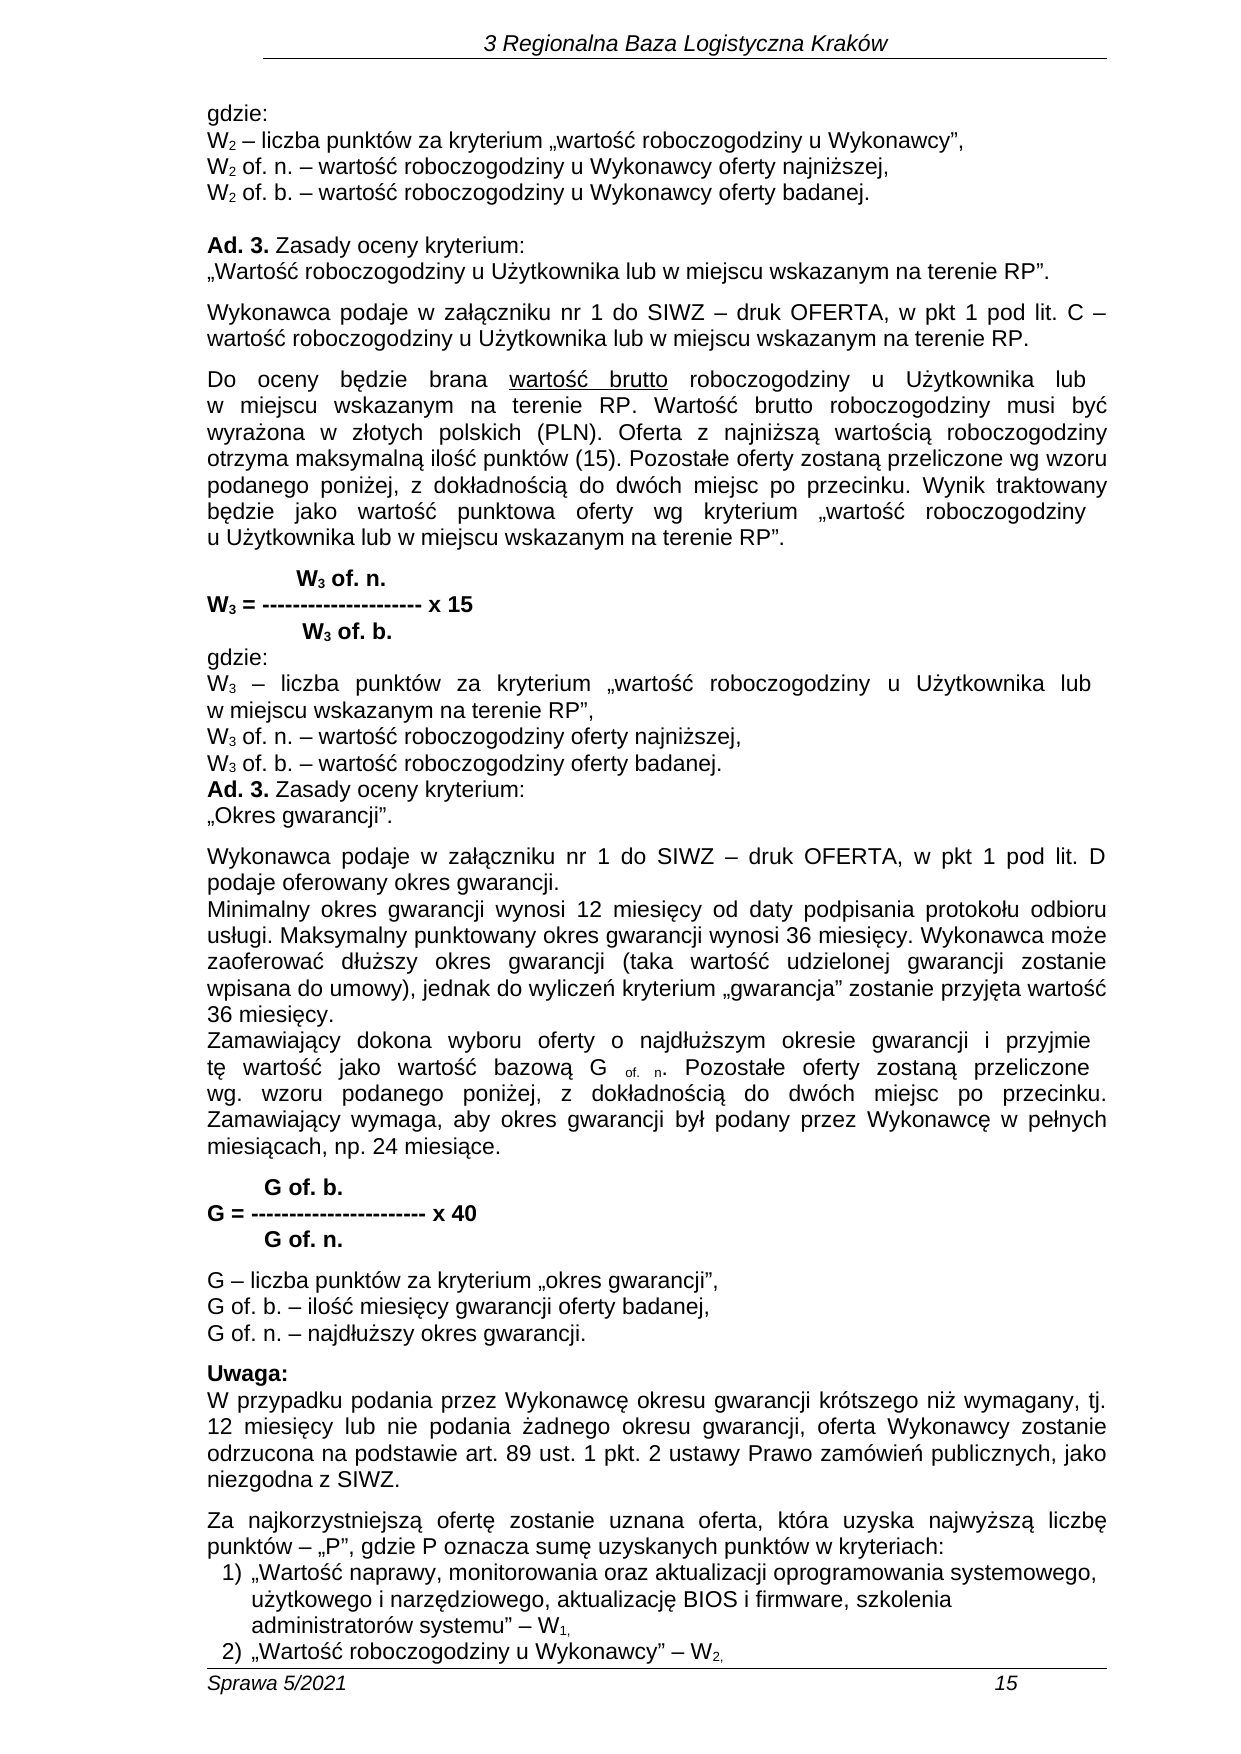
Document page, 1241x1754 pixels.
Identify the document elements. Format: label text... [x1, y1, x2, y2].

text Za najkorzystniejszą ofertę zostanie uznana oferta, która uzyska najwyższą liczbę punktów – „P”, gdzie P oznacza sumę uzyskanych punktów w kryteriach: [207, 1507, 1107, 1559]
text „Wartość roboczogodziny u Użytkownika lub w miejscu wskazanym na terenie RP”. [207, 258, 1107, 285]
text gdzie: [207, 644, 1107, 670]
text G of. b. – ilość miesięcy gwarancji oferty badanej, [207, 1293, 1107, 1320]
text Do oceny będzie brana wartość brutto roboczogodziny u Użytkownika lub w miejscu wskazanym na terenie RP. Wartość brutto roboczogodziny musi być wyrażona w złotych polskich (PLN). Oferta z najniższą wartością roboczogodziny otrzyma maksymalną ilość punktów (15). Pozostałe oferty zostaną przeliczone wg wzoru podanego poniżej, z dokładnością do dwóch miejsc po przecinku. Wynik traktowany będzie jako wartość punktowa oferty wg kryterium „wartość roboczogodziny u Użytkownika lub w miejscu wskazanym na terenie RP”. [207, 366, 1107, 551]
text W3 of. n. – wartość roboczogodziny oferty najniższej, [207, 723, 1107, 749]
text W2 – liczba punktów za kryterium „wartość roboczogodziny u Wykonawcy”, [207, 127, 1107, 153]
text Wykonawca podaje w załączniku nr 1 do SIWZ – druk OFERTA, w pkt 1 pod lit. C – wartość roboczogodziny u Użytkownika lub w miejscu wskazanym na terenie RP. [207, 299, 1107, 352]
text G = ----------------------- x 40 [207, 1200, 1107, 1226]
list „Wartość naprawy, monitorowania oraz aktualizacji oprogramowania systemowego, użytkowego i narzędziowego, aktualizację BIOS i firmware, szkolenia administratorów systemu” – W1, [222, 1559, 1107, 1638]
text G of. n. – najdłuższy okres gwarancji. [207, 1320, 1107, 1346]
text G of. b. [162, 1173, 1107, 1200]
text W3 of. b. [207, 618, 1107, 644]
text Zamawiający dokona wyboru oferty o najdłuższym okresie gwarancji i przyjmie tę wartość jako wartość bazową G of. n. Pozostałe oferty zostaną przeliczone wg. wzoru podanego poniżej, z dokładnością do dwóch miejsc po przecinku. Zamawiający wymaga, aby okres gwarancji był podany przez Wykonawcę w pełnych miesiącach, np. 24 miesiące. [207, 1027, 1107, 1159]
text „Okres gwarancji”. [207, 802, 1107, 828]
text W3 = --------------------- x 15 [207, 591, 1107, 618]
text Ad. 3. Zasady oceny kryterium: [207, 232, 1107, 258]
text Uwaga: [207, 1360, 1107, 1387]
text G – liczba punktów za kryterium „okres gwarancji”, [207, 1267, 1107, 1293]
text W3 of. b. – wartość roboczogodziny oferty badanej. [207, 749, 1107, 776]
text W przypadku podania przez Wykonawcę okresu gwarancji krótszego niż wymagany, tj. 12 miesięcy lub nie podania żadnego okresu gwarancji, oferta Wykonawcy zostanie odrzucona na podstawie art. 89 ust. 1 pkt. 2 ustawy Prawo zamówień publicznych, jako niezgodna z SIWZ. [207, 1387, 1107, 1492]
text gdzie: [207, 100, 1107, 127]
text G of. n. [162, 1226, 1107, 1253]
text W3 of. n. [162, 565, 1107, 591]
list „Wartość roboczogodziny u Wykonawcy” – W2, [222, 1638, 1107, 1665]
text Minimalny okres gwarancji wynosi 12 miesięcy od daty podpisania protokołu odbioru usługi. Maksymalny punktowany okres gwarancji wynosi 36 miesięcy. Wykonawca może zaoferować dłuższy okres gwarancji (taka wartość udzielonej gwarancji zostanie wpisana do umowy), jednak do wyliczeń kryterium „gwarancja” zostanie przyjęta wartość 36 miesięcy. [207, 896, 1107, 1027]
text W2 of. n. – wartość roboczogodziny u Wykonawcy oferty najniższej, [207, 153, 1107, 179]
text Wykonawca podaje w załączniku nr 1 do SIWZ – druk OFERTA, w pkt 1 pod lit. D podaje oferowany okres gwarancji. [207, 843, 1107, 896]
text W3 – liczba punktów za kryterium „wartość roboczogodziny u Użytkownika lub w miejscu wskazanym na terenie RP”, [207, 670, 1107, 723]
text W2 of. b. – wartość roboczogodziny u Wykonawcy oferty badanej. [207, 179, 1107, 206]
text Ad. 3. Zasady oceny kryterium: [207, 776, 1107, 802]
